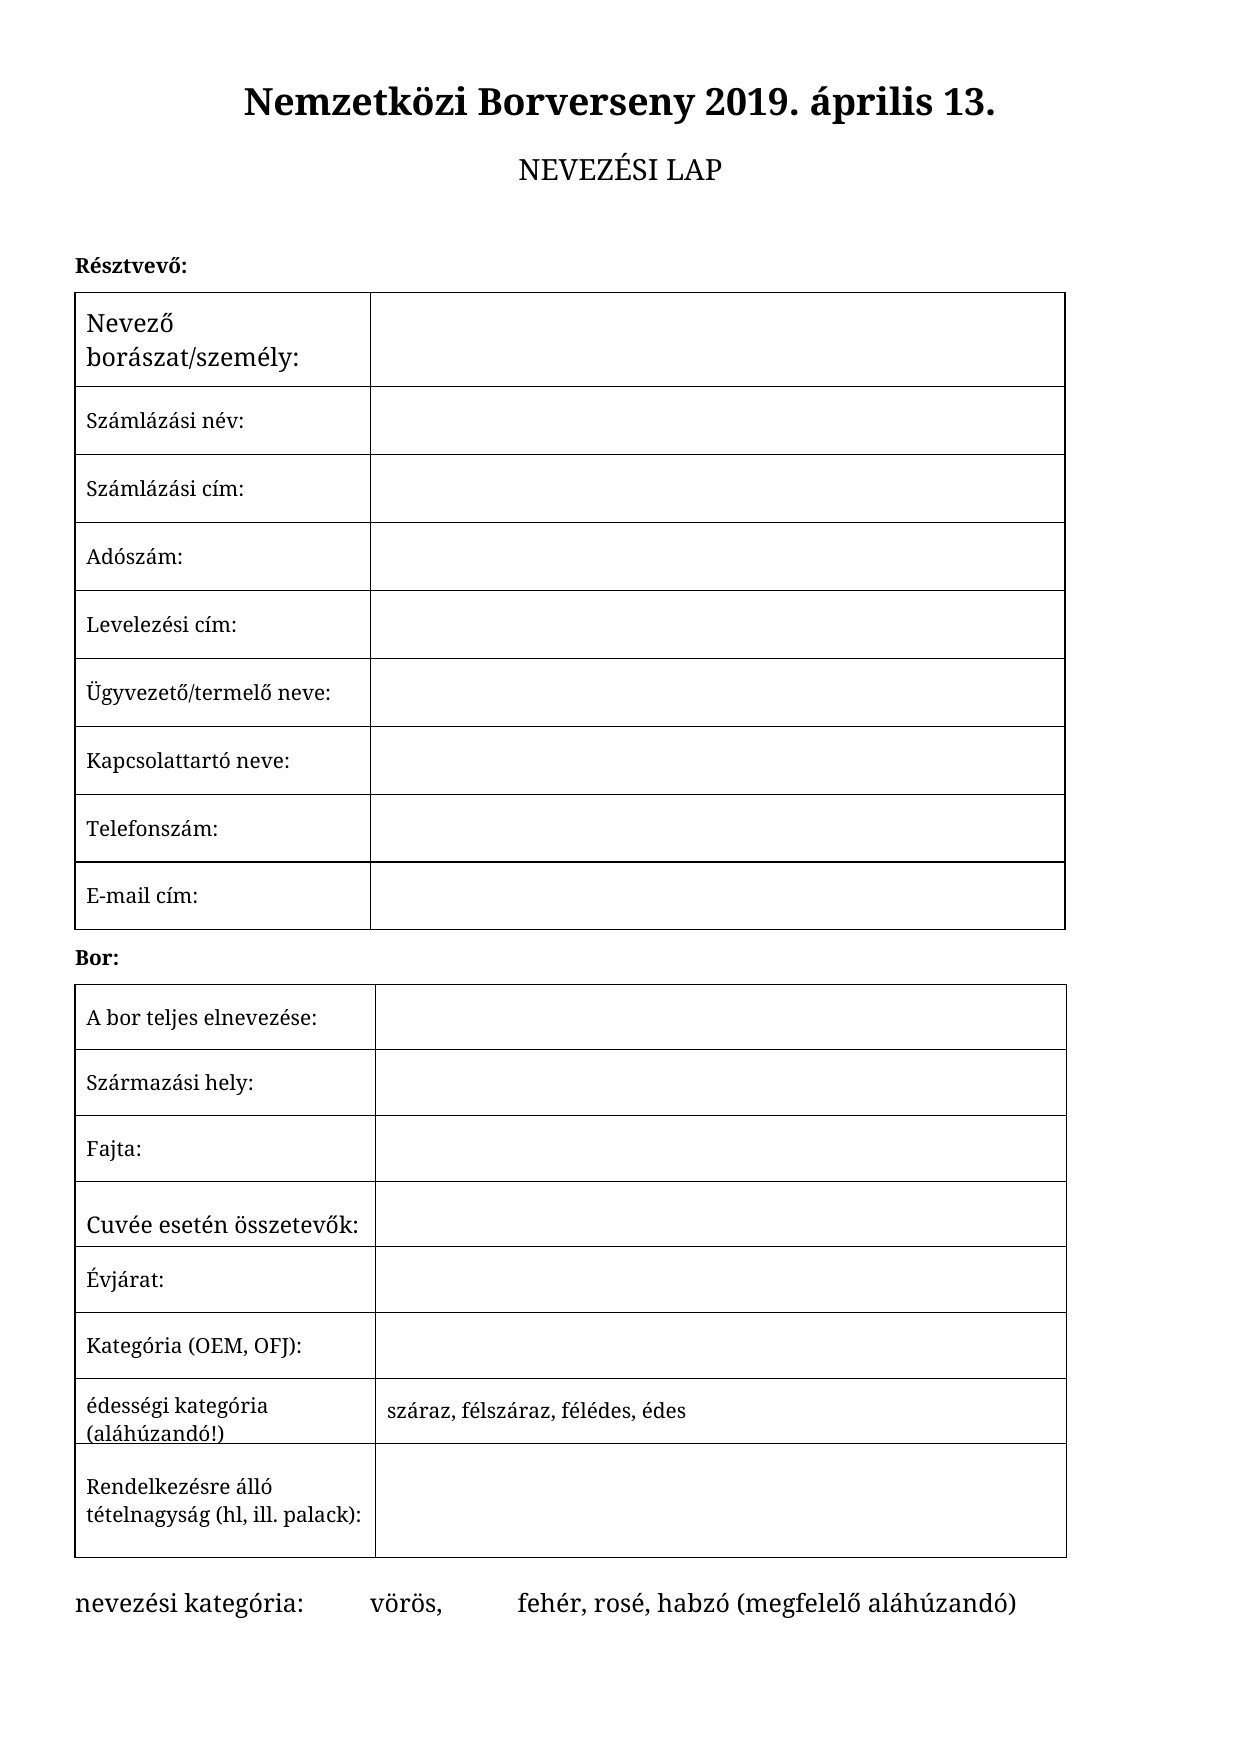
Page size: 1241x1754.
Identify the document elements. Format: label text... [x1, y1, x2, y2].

table_cell Levelezési cím: [76, 591, 370, 658]
text NEVEZÉSI LAP [75, 149, 1165, 188]
table_cell E-mail cím: [76, 863, 370, 929]
table_cell Származási hely: [76, 1050, 375, 1115]
table_cell [376, 1182, 1066, 1246]
table_cell Rendelkezésre álló tételnagyság (hl, ill. palack): [76, 1444, 375, 1557]
table_header A bor teljes elnevezése: [76, 985, 375, 1049]
text Bor: [75, 943, 1165, 971]
table_cell [371, 795, 1064, 861]
table_cell Ügyvezető/termelő neve: [76, 659, 370, 726]
text Nemzetközi Borverseny 2019. április 13. [75, 75, 1165, 126]
table_cell [376, 1050, 1066, 1115]
table_header [376, 985, 1066, 1049]
text nevezési kategória: vörös, fehér, rosé, habzó (megfelelő aláhúzandó) [75, 1586, 1139, 1620]
table_cell száraz, félszáraz, félédes, édes [376, 1379, 1066, 1443]
table_cell Telefonszám: [76, 795, 370, 861]
table_cell [376, 1116, 1066, 1181]
table_cell [376, 1313, 1066, 1377]
table_cell [371, 387, 1064, 454]
table_cell Kapcsolattartó neve: [76, 727, 370, 793]
table_cell Kategória (OEM, OFJ): [76, 1313, 375, 1377]
table_cell [371, 659, 1064, 726]
table_cell [371, 455, 1064, 522]
table_cell Évjárat: [76, 1247, 375, 1312]
table_cell [371, 863, 1064, 929]
table_header [371, 293, 1064, 386]
table_cell Adószám: [76, 523, 370, 590]
table_header Nevező borászat/személy: [76, 293, 370, 386]
table_cell [376, 1247, 1066, 1312]
table_cell [371, 523, 1064, 590]
table_cell [371, 591, 1064, 658]
table_cell Fajta: [76, 1116, 375, 1181]
table_cell Számlázási név: [76, 387, 370, 454]
table_cell [376, 1444, 1066, 1557]
table_cell Számlázási cím: [76, 455, 370, 522]
table_cell édességi kategória (aláhúzandó!) [76, 1379, 375, 1443]
table_cell Cuvée esetén összetevők: [76, 1182, 375, 1246]
table_cell [371, 727, 1064, 793]
text Résztvevő: [75, 251, 1165, 279]
